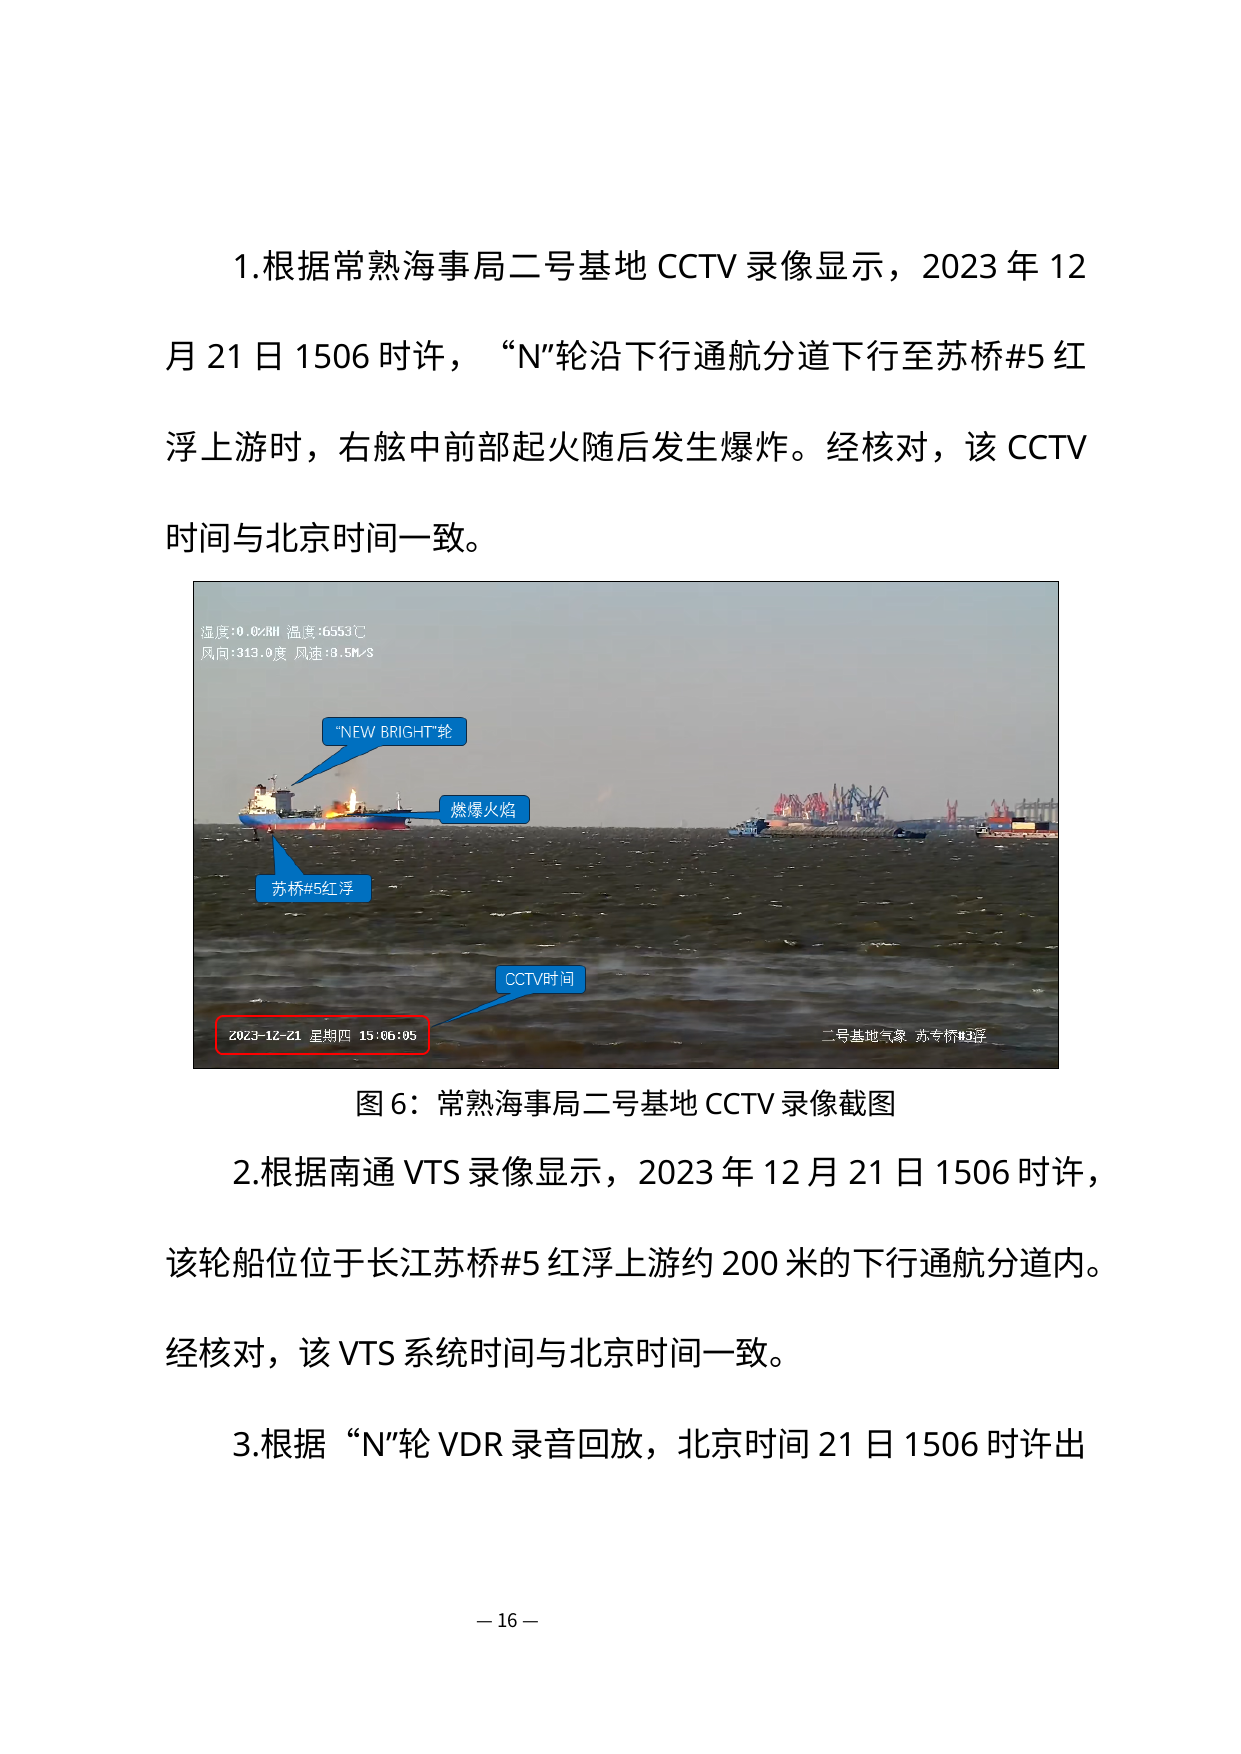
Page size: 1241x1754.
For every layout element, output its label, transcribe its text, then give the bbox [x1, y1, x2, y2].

text 2.根据南通VTS录像显示，2023年12月21日1506时许，该轮船位位于长江苏桥#5红浮上游约200米的下行通航分道内。经核对，该VTS系统时间与北京时间一致。 [165, 1125, 1087, 1397]
picture [194, 582, 1058, 1068]
text 1.根据常熟海事局二号基地CCTV录像显示，2023年12月21日1506时许，“N”轮沿下行通航分道下行至苏桥#5红浮上游时，右舷中前部起火随后发生爆炸。经核对，该CCTV时间与北京时间一致。 [165, 218, 1087, 581]
text 图6：常熟海事局二号基地CCTV录像截图 [165, 1079, 1087, 1125]
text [165, 1397, 1087, 1487]
